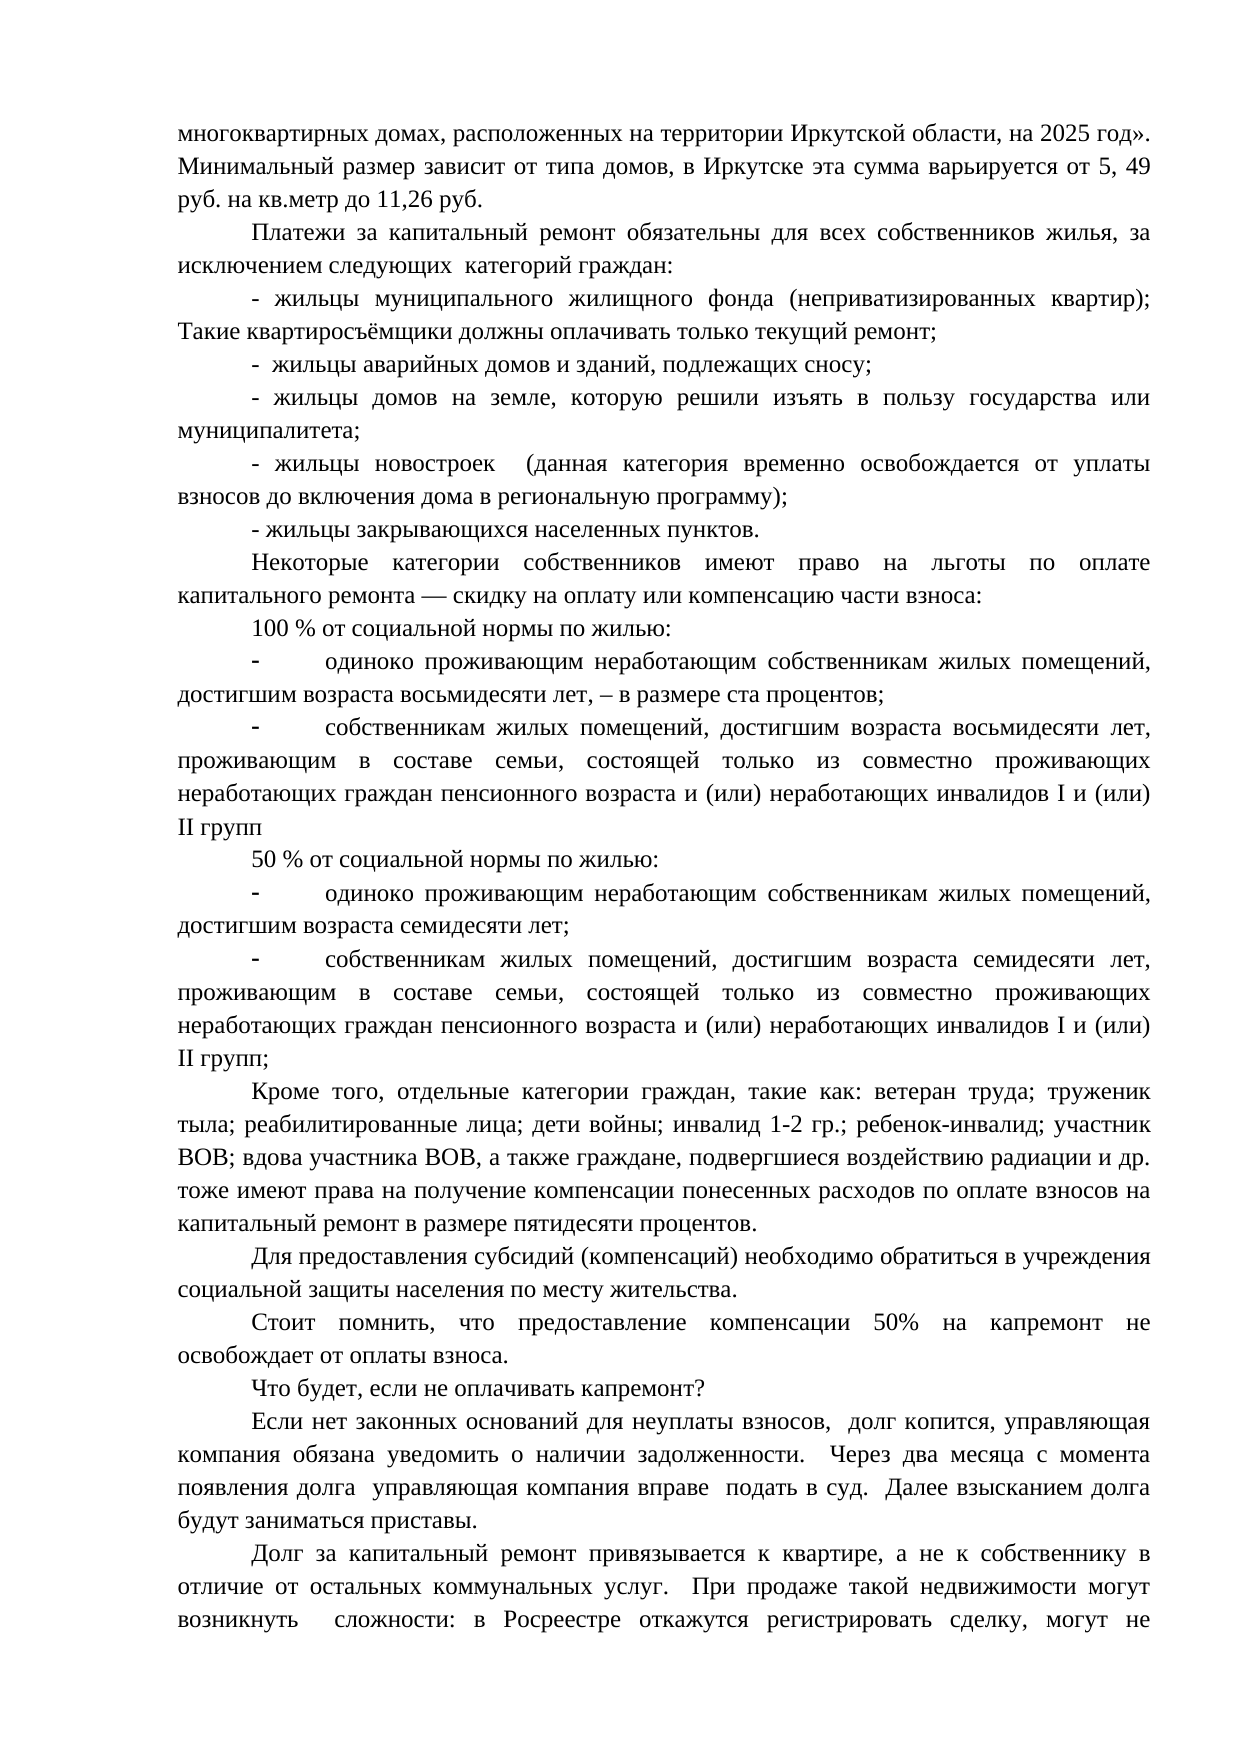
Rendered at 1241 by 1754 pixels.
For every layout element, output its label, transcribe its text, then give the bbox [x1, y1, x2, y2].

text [177, 1538, 1152, 1633]
text Некоторые категории собственников имеют право на льготы по оплате капитального ремонта — скидку на оплату или компенсацию части взноса: [177, 547, 1152, 609]
text Если нет законных оснований для неуплаты взносов, долг копится, управляющая компания обязана уведомить о наличии задолженности. Через два месяца с момента появления долга управляющая компания вправе подать в суд. Далее взысканием долга будут заниматься приставы. [177, 1406, 1152, 1534]
list одиноко проживающим неработающим собственникам жилых помещений, достигшим возраста восьмидесяти лет, – в размере ста процентов; [177, 646, 1152, 708]
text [177, 118, 1152, 213]
text 100 % от социальной нормы по жилью: [177, 613, 1152, 642]
list одиноко проживающим неработающим собственникам жилых помещений, достигшим возраста семидесяти лет; [177, 878, 1152, 939]
text Стоит помнить, что предоставление компенсации 50% на капремонт не освобождает от оплаты взноса. [177, 1307, 1152, 1369]
text - жильцы домов на земле, которую решили изъять в пользу государства или муниципалитета; [177, 382, 1152, 444]
text Кроме того, отдельные категории граждан, такие как: ветеран труда; труженик тыла; реабилитированные лица; дети войны; инвалид 1-2 гр.; ребенок-инвалид; участник ВОВ; вдова участника ВОВ, а также граждане, подвергшиеся воздействию радиации и др. тоже имеют права на получение компенсации понесенных расходов по оплате взносов на капитальный ремонт в размере пятидесяти процентов. [177, 1076, 1152, 1237]
text Платежи за капитальный ремонт обязательны для всех собственников жилья, за исключением следующих категорий граждан: [177, 217, 1152, 279]
text Для предоставления субсидий (компенсаций) необходимо обратиться в учреждения социальной защиты населения по месту жительства. [177, 1241, 1152, 1303]
text Что будет, если не оплачивать капремонт? [177, 1373, 1152, 1402]
text - жильцы закрывающихся населенных пунктов. [177, 514, 1152, 543]
list собственникам жилых помещений, достигшим возраста восьмидесяти лет, проживающим в составе семьи, состоящей только из совместно проживающих неработающих граждан пенсионного возраста и (или) неработающих инвалидов I и (или) II групп [177, 712, 1152, 840]
text - жильцы новостроек (данная категория временно освобождается от уплаты взносов до включения дома в региональную программу); [177, 448, 1152, 510]
text - жильцы муниципального жилищного фонда (неприватизированных квартир); Такие квартиросъёмщики должны оплачивать только текущий ремонт; [177, 283, 1152, 345]
text - жильцы аварийных домов и зданий, подлежащих сносу; [177, 349, 1152, 378]
list собственникам жилых помещений, достигшим возраста семидесяти лет, проживающим в составе семьи, состоящей только из совместно проживающих неработающих граждан пенсионного возраста и (или) неработающих инвалидов I и (или) II групп; [177, 944, 1152, 1071]
text 50 % от социальной нормы по жилью: [177, 844, 1152, 873]
